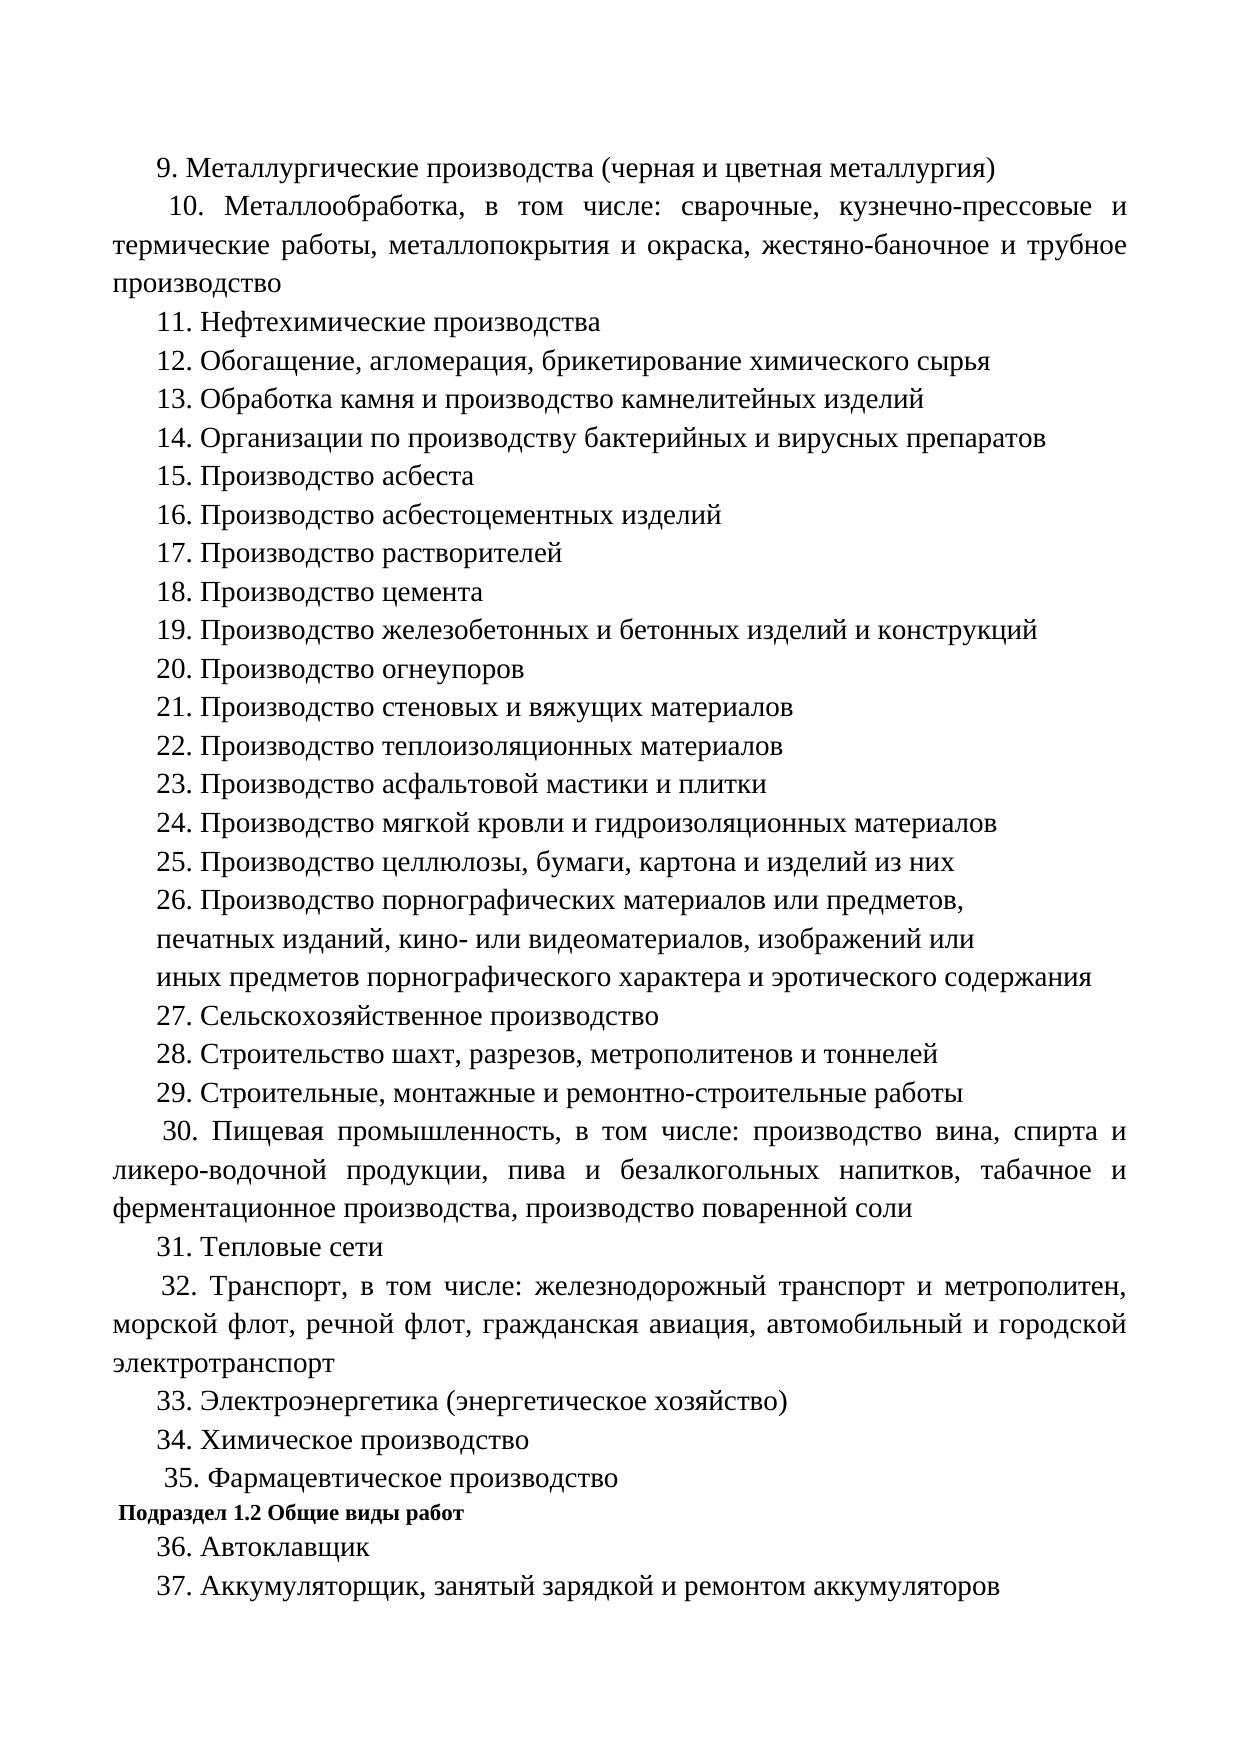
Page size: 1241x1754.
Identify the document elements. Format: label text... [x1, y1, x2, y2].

text 27. Сельскохозяйственное производство [112, 998, 1128, 1031]
text 33. Электроэнергетика (энергетическое хозяйство) [112, 1383, 1128, 1417]
text 31. Тепловые сети [112, 1229, 1128, 1263]
text 13. Обработка камня и производство камнелитейных изделий [112, 381, 1128, 415]
text 37. Аккумуляторщик, занятый зарядкой и ремонтом аккумуляторов [112, 1568, 1128, 1601]
text 24. Производство мягкой кровли и гидроизоляционных материалов [112, 805, 1128, 839]
text 25. Производство целлюлозы, бумаги, картона и изделий из них [112, 844, 1128, 877]
text 22. Производство теплоизоляционных материалов [112, 728, 1128, 762]
text 10. Металлообработка, в том числе: сварочные, кузнечно-прессовые и термические работы, металлопокрытия и окраска, жестяно-баночное и трубное производство [112, 188, 1128, 299]
text 11. Нефтехимические производства [112, 304, 1128, 338]
text 32. Транспорт, в том числе: железнодорожный транспорт и метрополитен, морской флот, речной флот, гражданская авиация, автомобильный и городской электротранспорт [112, 1268, 1128, 1378]
text 18. Производство цемента [112, 574, 1128, 607]
text 12. Обогащение, агломерация, брикетирование химического сырья [112, 343, 1128, 376]
text 17. Производство растворителей [112, 535, 1128, 569]
text 15. Производство асбеста [112, 458, 1128, 492]
text 9. Металлургические производства (черная и цветная металлургия) [112, 150, 1128, 183]
text Подраздел 1.2 Общие виды работ [112, 1499, 1128, 1525]
text 35. Фармацевтическое производство [112, 1460, 1128, 1494]
text 20. Производство огнеупоров [112, 651, 1128, 684]
text 28. Строительство шахт, разрезов, метрополитенов и тоннелей [112, 1036, 1128, 1070]
text 16. Производство асбестоцементных изделий [112, 497, 1128, 530]
text 36. Автоклавщик [112, 1529, 1128, 1563]
text 34. Химическое производство [112, 1422, 1128, 1455]
text иных предметов порнографического характера и эротического содержания [112, 959, 1128, 993]
text 29. Строительные, монтажные и ремонтно-строительные работы [112, 1075, 1128, 1108]
text 19. Производство железобетонных и бетонных изделий и конструкций [112, 612, 1128, 646]
text 23. Производство асфальтовой мастики и плитки [112, 767, 1128, 800]
text 21. Производство стеновых и вяжущих материалов [112, 689, 1128, 723]
text 14. Организации по производству бактерийных и вирусных препаратов [112, 420, 1128, 453]
text печатных изданий, кино- или видеоматериалов, изображений или [112, 921, 1128, 954]
text 26. Производство порнографических материалов или предметов, [112, 882, 1128, 916]
text 30. Пищевая промышленность, в том числе: производство вина, спирта и ликеро-водочной продукции, пива и безалкогольных напитков, табачное и ферментационное производства, производство поваренной соли [112, 1113, 1128, 1224]
